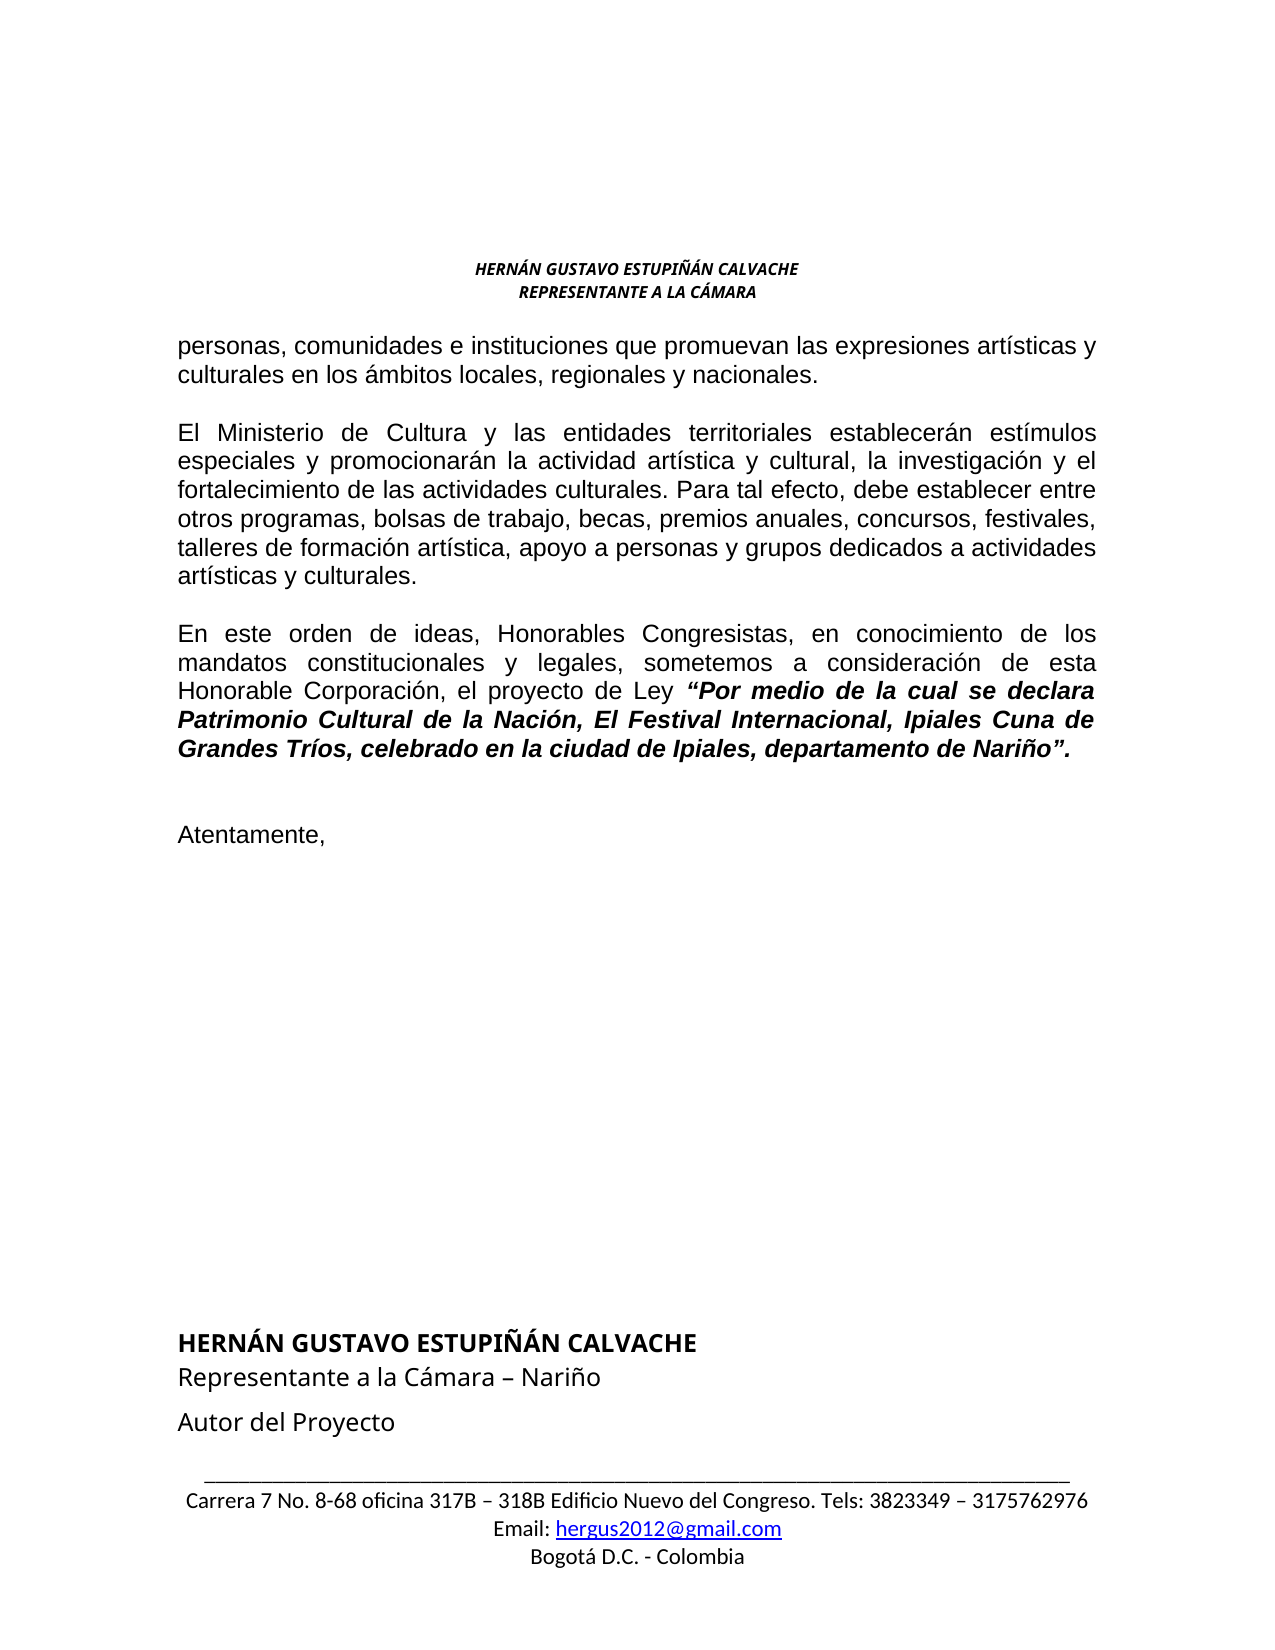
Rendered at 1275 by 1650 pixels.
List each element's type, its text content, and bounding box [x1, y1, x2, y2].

text En este orden de ideas, Honorables Congresistas, en conocimiento de los mandatos constitucionales y legales, sometemos a consideración de esta Honorable Corporación, el proyecto de Ley “Por medio de la cual se declara Patrimonio Cultural de la Nación, El Festival Internacional, Ipiales Cuna de Grandes Tríos, celebrado en la ciudad de Ipiales, departamento de Nariño”. [177, 619, 1098, 762]
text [177, 331, 1098, 389]
text HERNÁN GUSTAVO ESTUPIÑÁN CALVACHE [177, 1326, 1098, 1360]
text Autor del Proyecto [177, 1404, 1098, 1438]
text Atentamente, [177, 820, 1098, 849]
text Representante a la Cámara – Nariño [177, 1360, 1098, 1394]
text El Ministerio de Cultura y las entidades territoriales establecerán estímulos especiales y promocionarán la actividad artística y cultural, la investigación y el fortalecimiento de las actividades culturales. Para tal efecto, debe establecer entre otros programas, bolsas de trabajo, becas, premios anuales, concursos, festivales, talleres de formación artística, apoyo a personas y grupos dedicados a actividades artísticas y culturales. [177, 417, 1098, 590]
